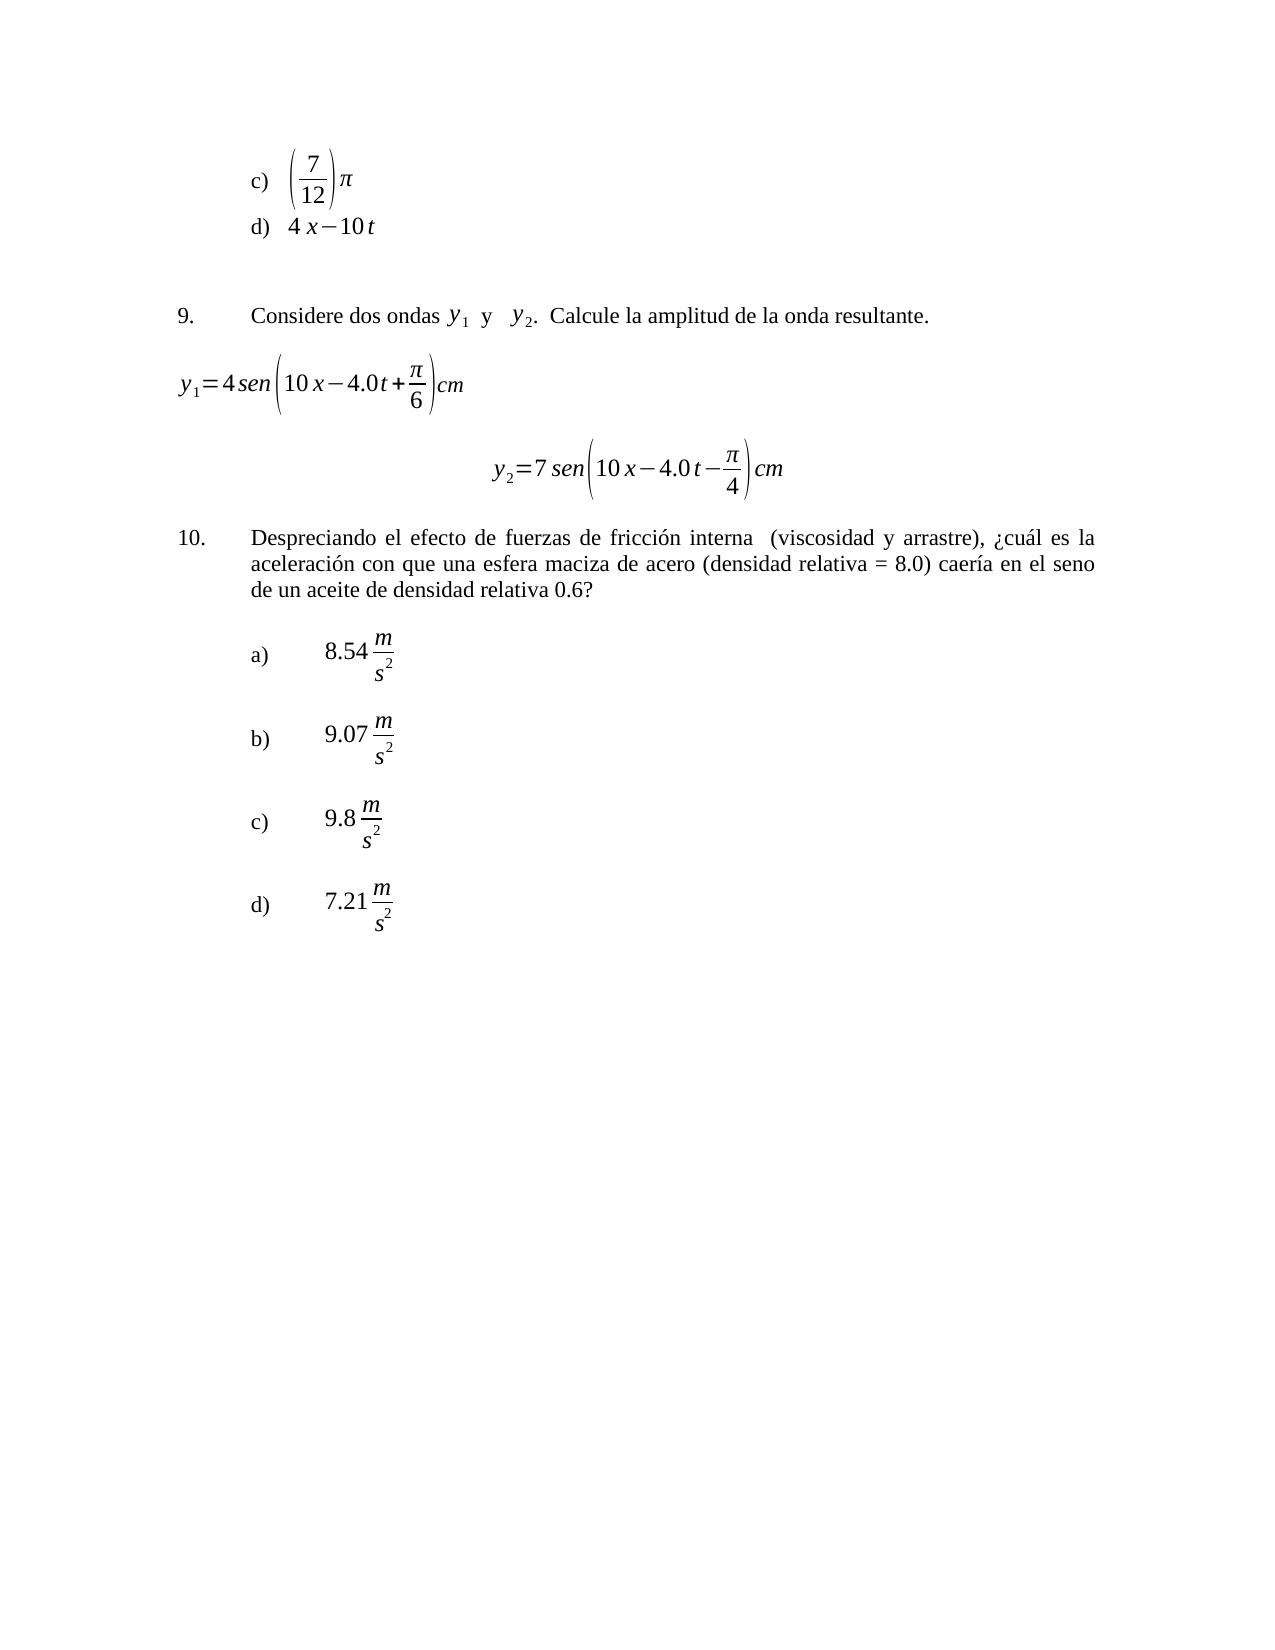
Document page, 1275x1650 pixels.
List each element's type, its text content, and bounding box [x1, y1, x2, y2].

text cm [177, 352, 1098, 417]
text d) [177, 873, 1098, 936]
text 10. Despreciando el efecto de fuerzas de fricción interna (viscosidad y arrastre), ¿cuál es la aceleración con que una esfera maciza de acero (densidad relativa = 8.0) caería en el seno de un aceite de densidad relativa 0.6? [177, 524, 1098, 603]
text a) [177, 623, 1098, 686]
text c) [177, 790, 1098, 853]
text 9. Considere dos ondas y . Calcule la amplitud de la onda resultante. [177, 300, 1098, 331]
text b) [177, 707, 1098, 769]
